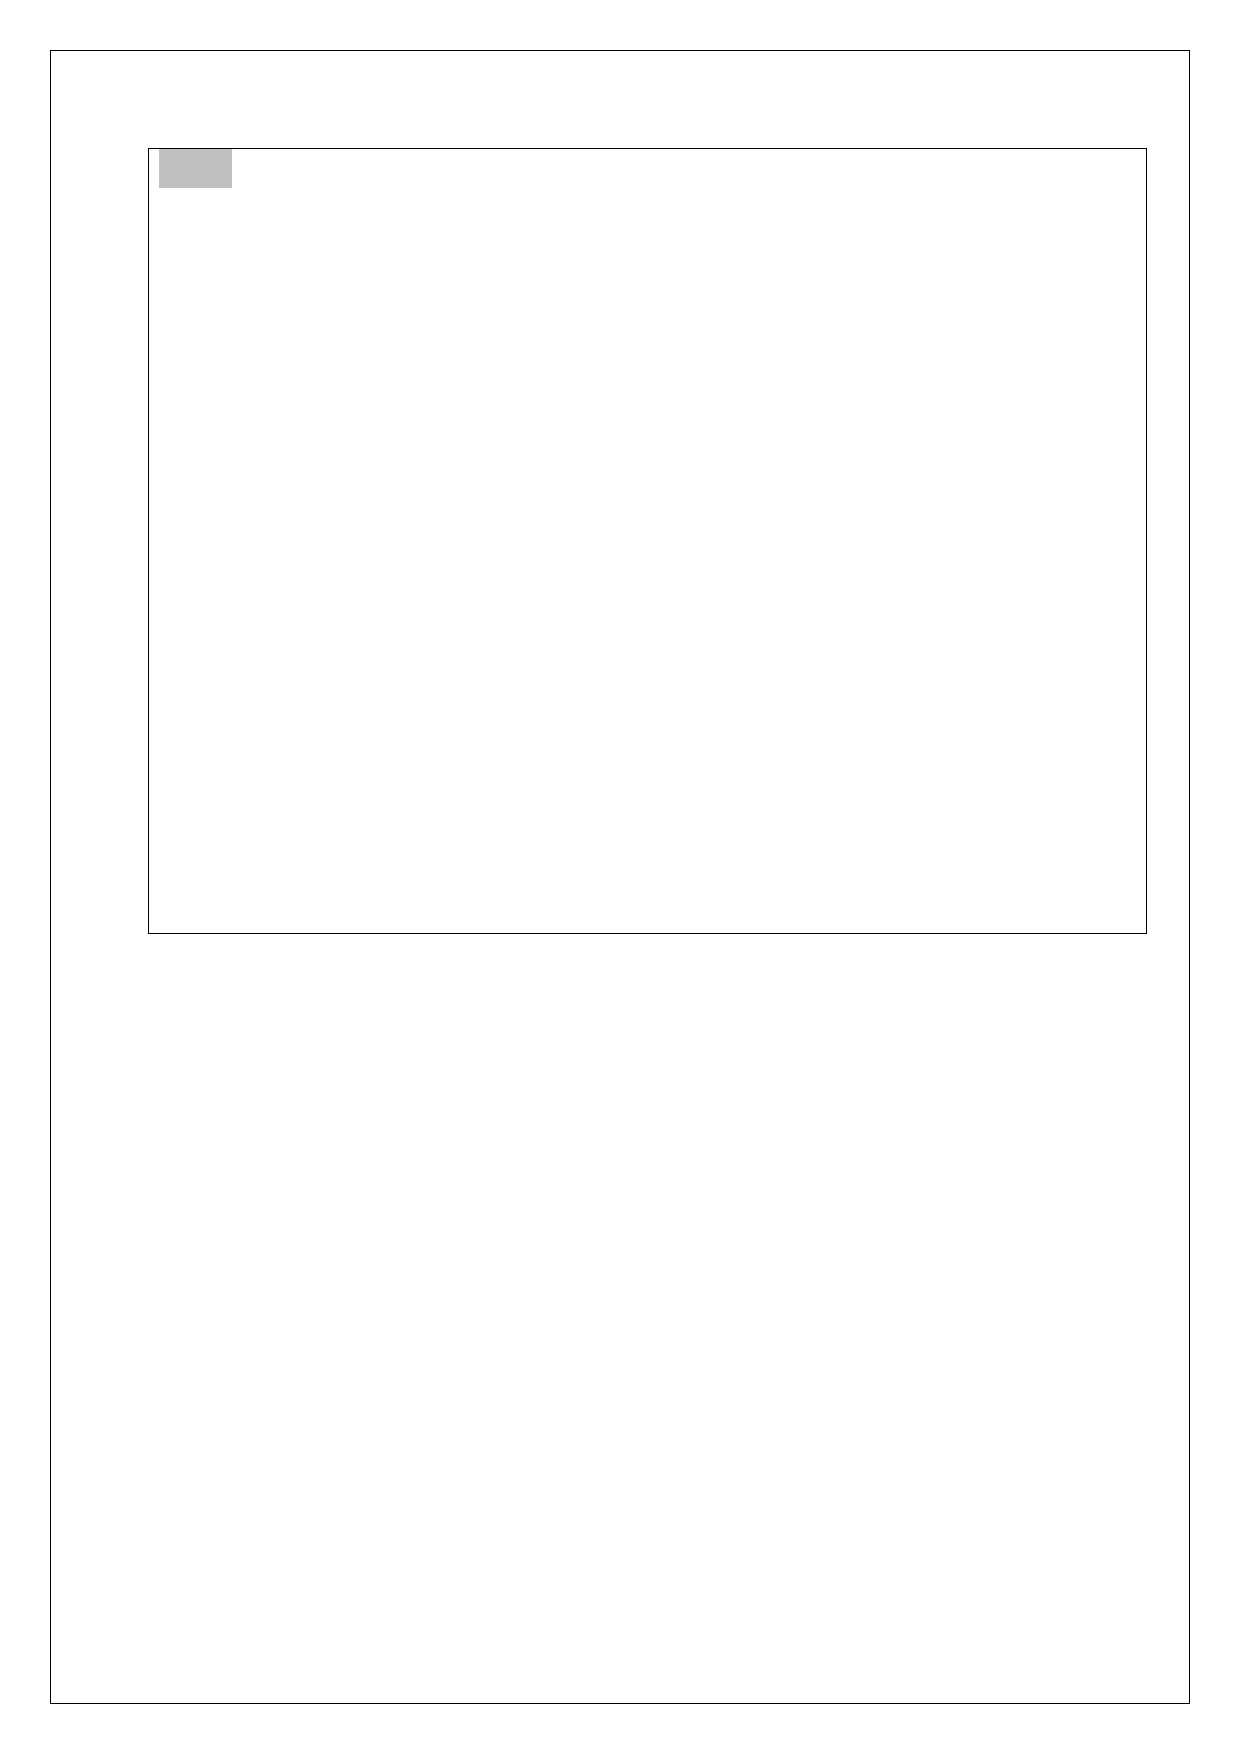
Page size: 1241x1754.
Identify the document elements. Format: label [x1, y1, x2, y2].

table_header [149, 149, 1146, 933]
